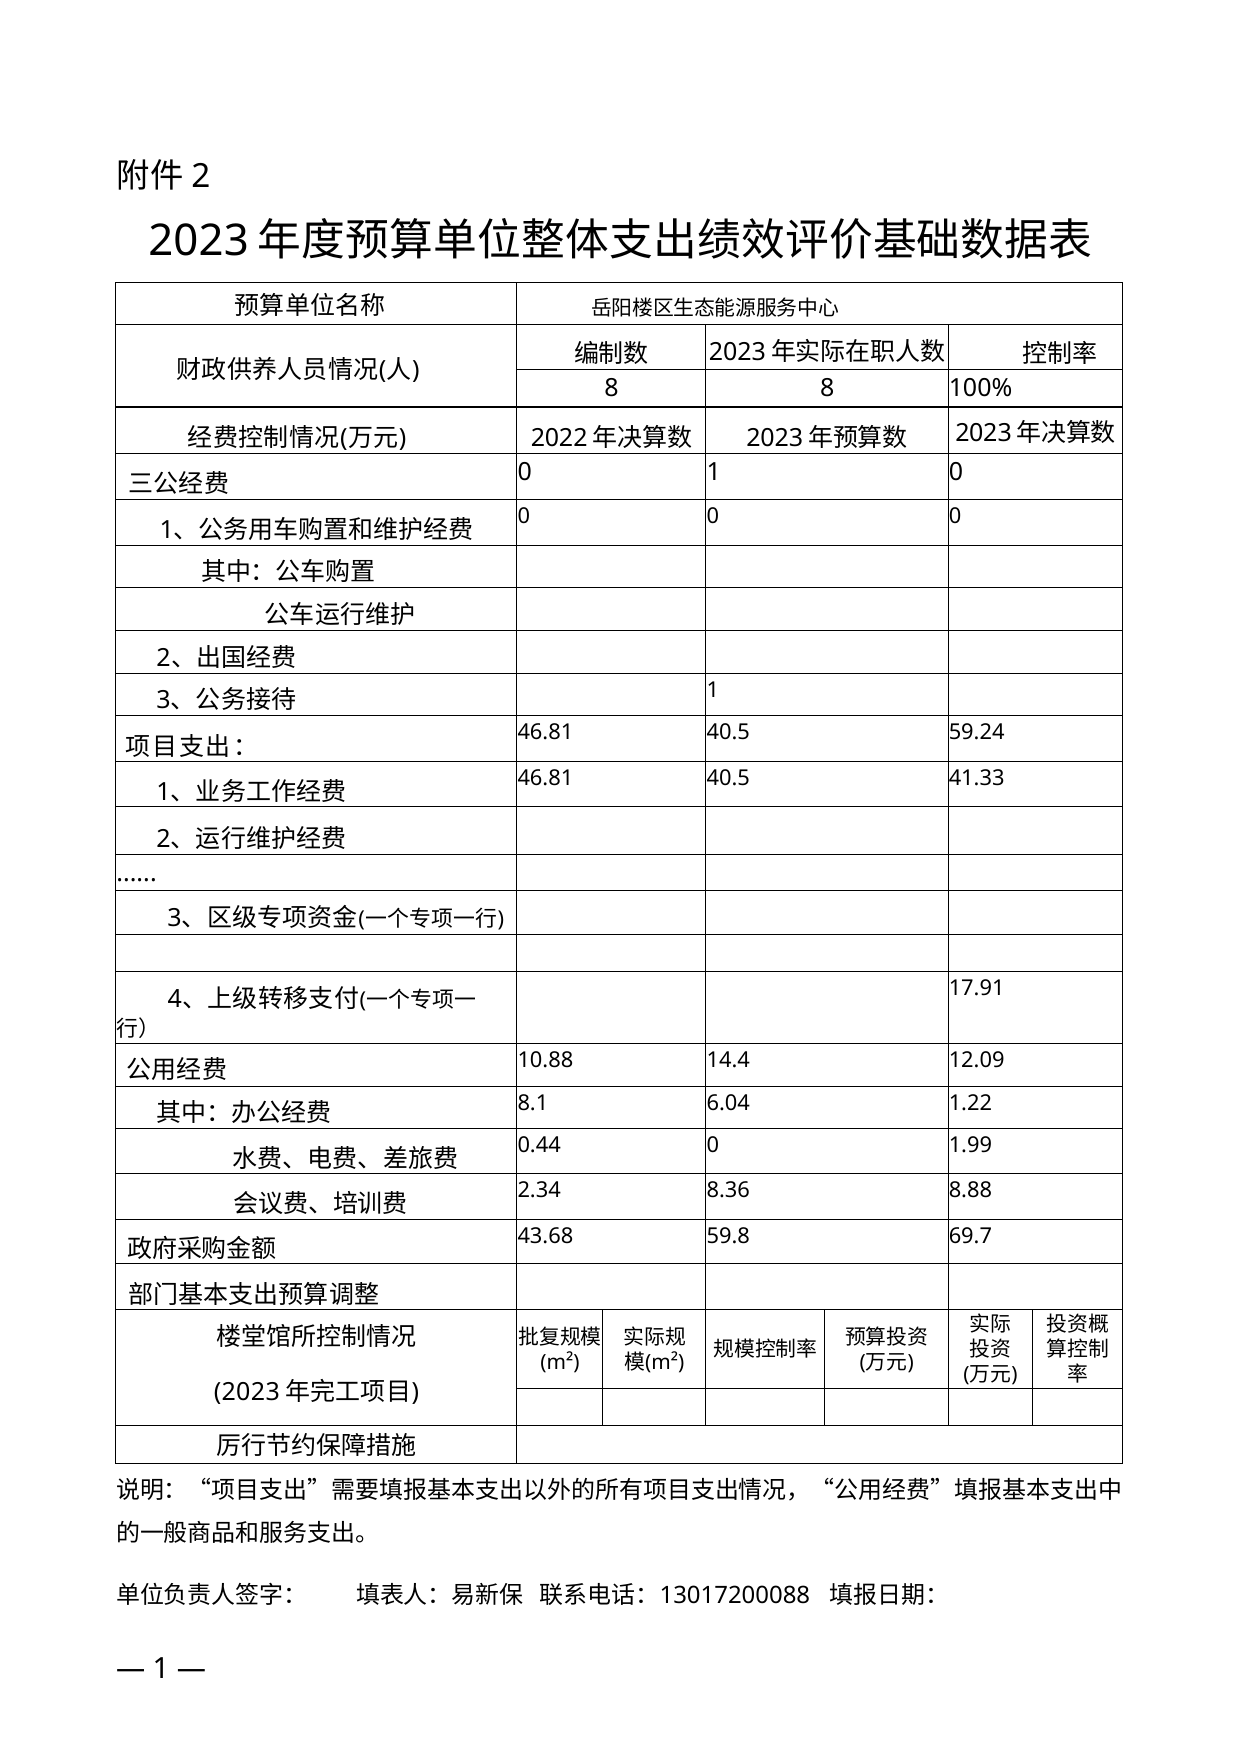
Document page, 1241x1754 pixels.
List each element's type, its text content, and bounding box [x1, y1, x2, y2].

table_cell [706, 855, 948, 890]
table_cell 1、公务用车购置和维护经费 [116, 500, 516, 544]
table_cell 0 [706, 1129, 948, 1173]
table_cell 43.68 [517, 1220, 705, 1263]
table_cell [517, 855, 705, 890]
table_cell 会议费、培训费 [116, 1174, 516, 1219]
table_cell 经费控制情况(万元) [116, 408, 516, 453]
table_cell 0 [517, 500, 705, 544]
table_cell 控制率 [949, 325, 1122, 369]
table_cell 1、业务工作经费 [116, 762, 516, 806]
table_cell 46.81 [517, 716, 705, 761]
table_header 岳阳楼区生态能源服务中心 [517, 283, 1122, 324]
table_cell 2023年决算数 [949, 408, 1122, 453]
table_cell [706, 1264, 948, 1309]
table_cell 楼堂馆所控制情况 (2023年完工项目) [116, 1310, 516, 1424]
table_cell [949, 1389, 1032, 1424]
table_cell [517, 1426, 1122, 1463]
table_cell 69.7 [949, 1220, 1122, 1263]
table_cell 三公经费 [116, 454, 516, 499]
table_cell [949, 1264, 1122, 1309]
table_cell [517, 674, 705, 715]
table_cell 部门基本支出预算调整 [116, 1264, 516, 1309]
table_cell 政府采购金额 [116, 1220, 516, 1263]
table_cell 40.5 [706, 762, 948, 806]
table_cell [706, 631, 948, 673]
table_cell 规模控制率 [706, 1310, 824, 1388]
table_cell 8 [517, 370, 705, 406]
table_cell 0 [517, 454, 705, 499]
text 单位负责人签字： 填表人：易新保 联系电话：13017200088 填报日期： [116, 1576, 1125, 1611]
table_cell [1033, 1389, 1122, 1424]
table_cell [949, 807, 1122, 853]
table_cell 2.34 [517, 1174, 705, 1219]
text 说明：“项目支出”需要填报基本支出以外的所有项目支出情况，“公用经费”填报基本支出中的一般商品和服务支出。 [116, 1464, 1125, 1549]
table_cell [706, 935, 948, 971]
table_cell 0 [949, 454, 1122, 499]
table_cell 1.22 [949, 1087, 1122, 1128]
table_cell 批复规模 (m²) [517, 1310, 602, 1388]
table_cell 3、公务接待 [116, 674, 516, 715]
table_cell [825, 1389, 948, 1424]
table_cell 1.99 [949, 1129, 1122, 1173]
table_cell [517, 546, 705, 587]
table_cell [949, 631, 1122, 673]
table_cell 1 [706, 674, 948, 715]
table_cell 项目支出： [116, 716, 516, 761]
table_cell 4、上级转移支付(一个专项一行） [116, 972, 516, 1043]
table_cell 其中：公车购置 [116, 546, 516, 587]
table_header 预算单位名称 [116, 283, 516, 324]
table_cell 实际 投资 (万元) [949, 1310, 1032, 1388]
table_cell [706, 891, 948, 933]
table_cell [949, 588, 1122, 630]
table_cell [517, 807, 705, 853]
table_cell 2023年实际在职人数 [706, 325, 948, 369]
table_cell 2023年预算数 [706, 408, 948, 453]
table_cell 2022年决算数 [517, 408, 705, 453]
table_cell 公车运行维护 [116, 588, 516, 630]
table_cell 厉行节约保障措施 [116, 1426, 516, 1463]
table_cell [603, 1389, 705, 1424]
table_cell [517, 631, 705, 673]
table_cell 41.33 [949, 762, 1122, 806]
table_cell 8.36 [706, 1174, 948, 1219]
table_cell 投资概 算控制 率 [1033, 1310, 1122, 1388]
table_cell 8.1 [517, 1087, 705, 1128]
table_cell 2、出国经费 [116, 631, 516, 673]
table_cell [517, 1264, 705, 1309]
table_cell 实际规 模(m²) [603, 1310, 705, 1388]
table_cell 0.44 [517, 1129, 705, 1173]
table_cell [517, 972, 705, 1043]
table_cell 10.88 [517, 1044, 705, 1086]
table_cell 2、运行维护经费 [116, 807, 516, 853]
table_cell 8.88 [949, 1174, 1122, 1219]
table_cell 46.81 [517, 762, 705, 806]
table_cell 40.5 [706, 716, 948, 761]
table_cell [706, 546, 948, 587]
table_cell 公用经费 [116, 1044, 516, 1086]
table_cell [706, 972, 948, 1043]
table_cell [706, 1389, 824, 1424]
table_cell [706, 807, 948, 853]
table_cell 12.09 [949, 1044, 1122, 1086]
table_cell 8 [706, 370, 948, 406]
table_cell [706, 588, 948, 630]
table_cell ...... [116, 855, 516, 890]
text 2023年度预算单位整体支出绩效评价基础数据表 [116, 197, 1125, 270]
table_cell [517, 935, 705, 971]
table_cell 59.8 [706, 1220, 948, 1263]
table_cell [517, 891, 705, 933]
table_cell 17.91 [949, 972, 1122, 1043]
table_cell 0 [706, 500, 948, 544]
table_cell [517, 588, 705, 630]
table_cell 14.4 [706, 1044, 948, 1086]
table_cell [517, 1389, 602, 1424]
table_cell [949, 674, 1122, 715]
table_cell 100% [949, 370, 1122, 406]
table_cell [949, 891, 1122, 933]
table_cell 水费、电费、差旅费 [116, 1129, 516, 1173]
table_cell 6.04 [706, 1087, 948, 1128]
table_cell 编制数 [517, 325, 705, 369]
table_cell 预算投资 (万元) [825, 1310, 948, 1388]
table_cell 0 [949, 500, 1122, 544]
table_cell 财政供养人员情况(人) [116, 325, 516, 406]
table_cell 1 [706, 454, 948, 499]
table_cell [116, 935, 516, 971]
table_cell [949, 935, 1122, 971]
text 附件2 [116, 149, 1125, 197]
table_cell 59.24 [949, 716, 1122, 761]
table_cell 3、区级专项资金(一个专项一行) [116, 891, 516, 933]
table_cell 其中：办公经费 [116, 1087, 516, 1128]
table_cell [949, 546, 1122, 587]
table_cell [949, 855, 1122, 890]
